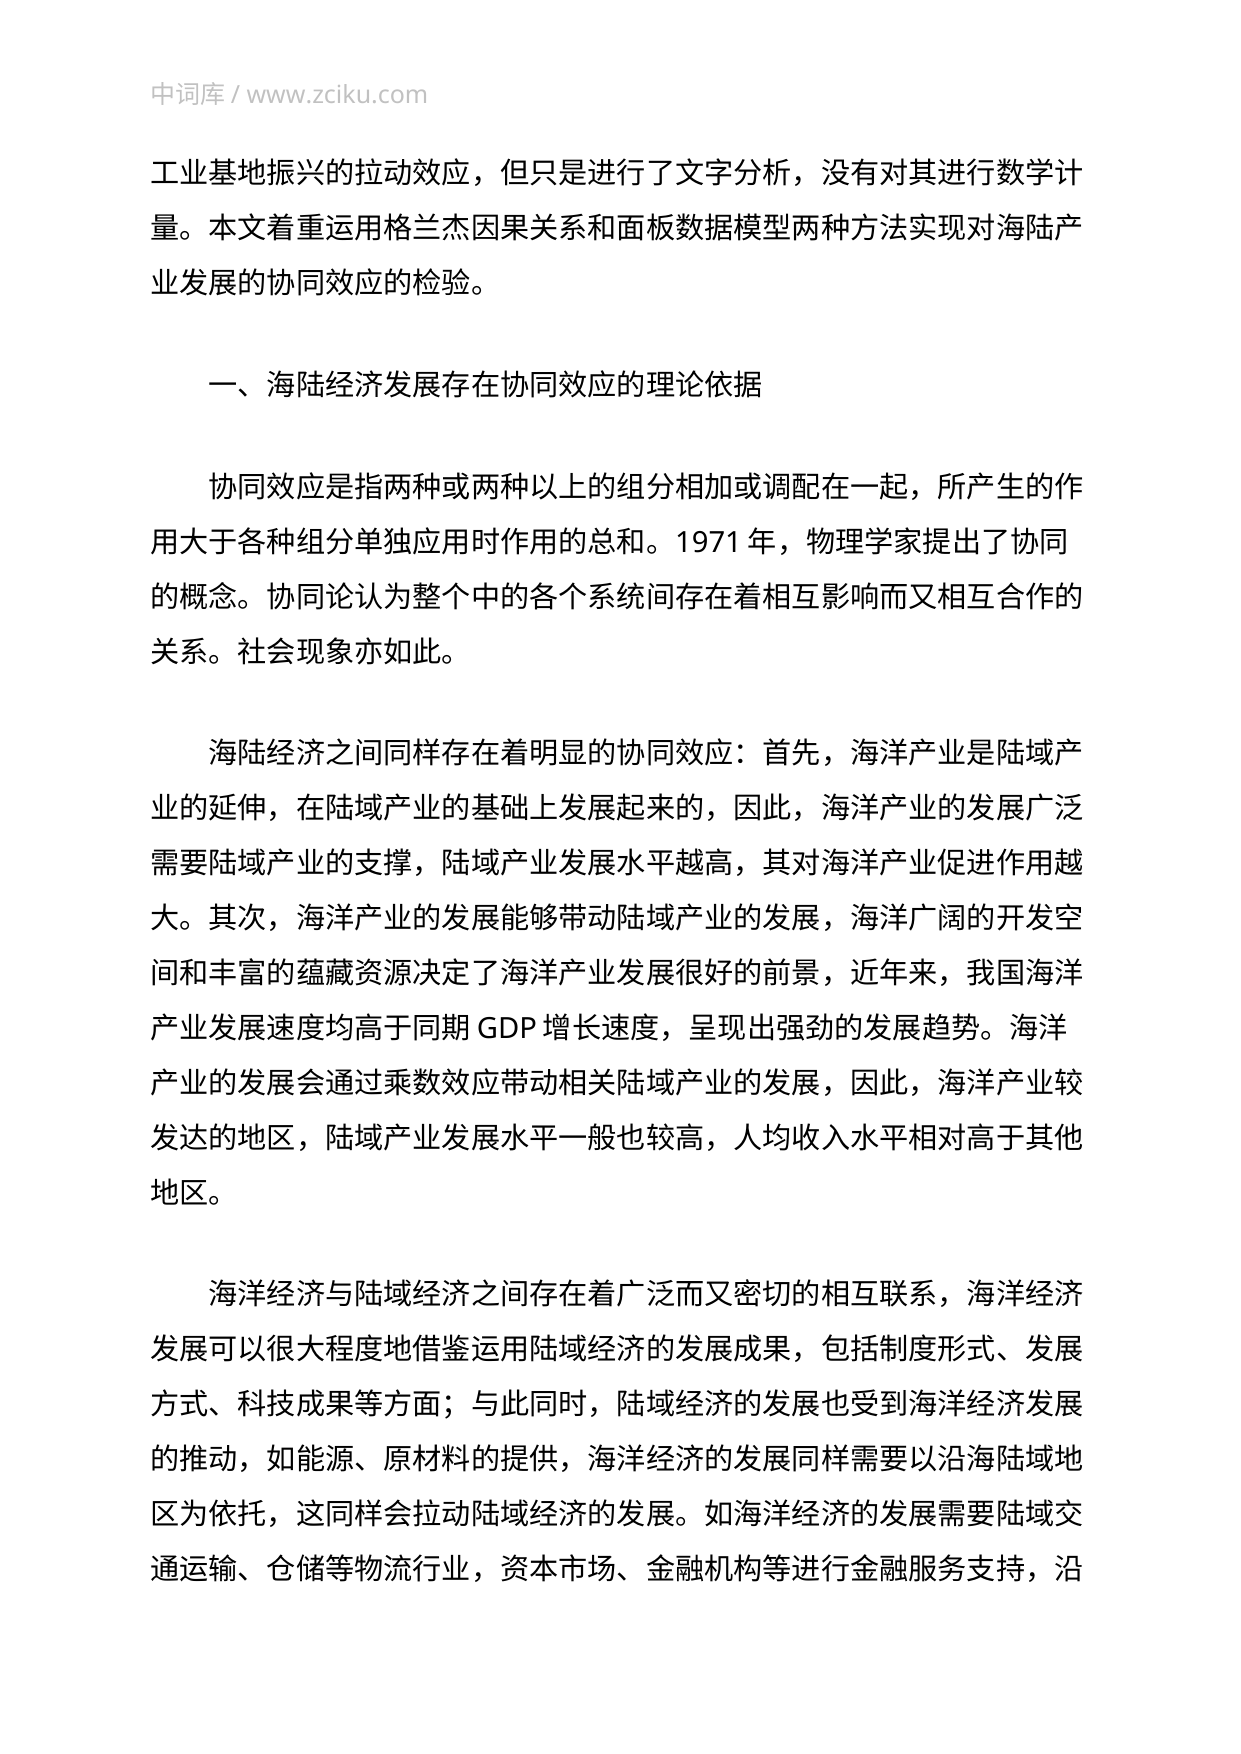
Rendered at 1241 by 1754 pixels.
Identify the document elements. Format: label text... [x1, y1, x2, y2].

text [150, 150, 1090, 302]
text 海陆经济之间同样存在着明显的协同效应：首先，海洋产业是陆域产业的延伸，在陆域产业的基础上发展起来的，因此，海洋产业的发展广泛需要陆域产业的支撑，陆域产业发展水平越高，其对海洋产业促进作用越大。其次，海洋产业的发展能够带动陆域产业的发展，海洋广阔的开发空间和丰富的蕴藏资源决定了海洋产业发展很好的前景，近年来，我国海洋产业发展速度均高于同期GDP增长速度，呈现出强劲的发展趋势。海洋产业的发展会通过乘数效应带动相关陆域产业的发展，因此，海洋产业较发达的地区，陆域产业发展水平一般也较高，人均收入水平相对高于其他地区。 [150, 730, 1090, 1211]
text 协同效应是指两种或两种以上的组分相加或调配在一起，所产生的作用大于各种组分单独应用时作用的总和。1971年，物理学家提出了协同的概念。协同论认为整个中的各个系统间存在着相互影响而又相互合作的关系。社会现象亦如此。 [150, 463, 1090, 670]
text 一、海陆经济发展存在协同效应的理论依据 [150, 362, 1090, 404]
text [150, 1271, 1090, 1588]
